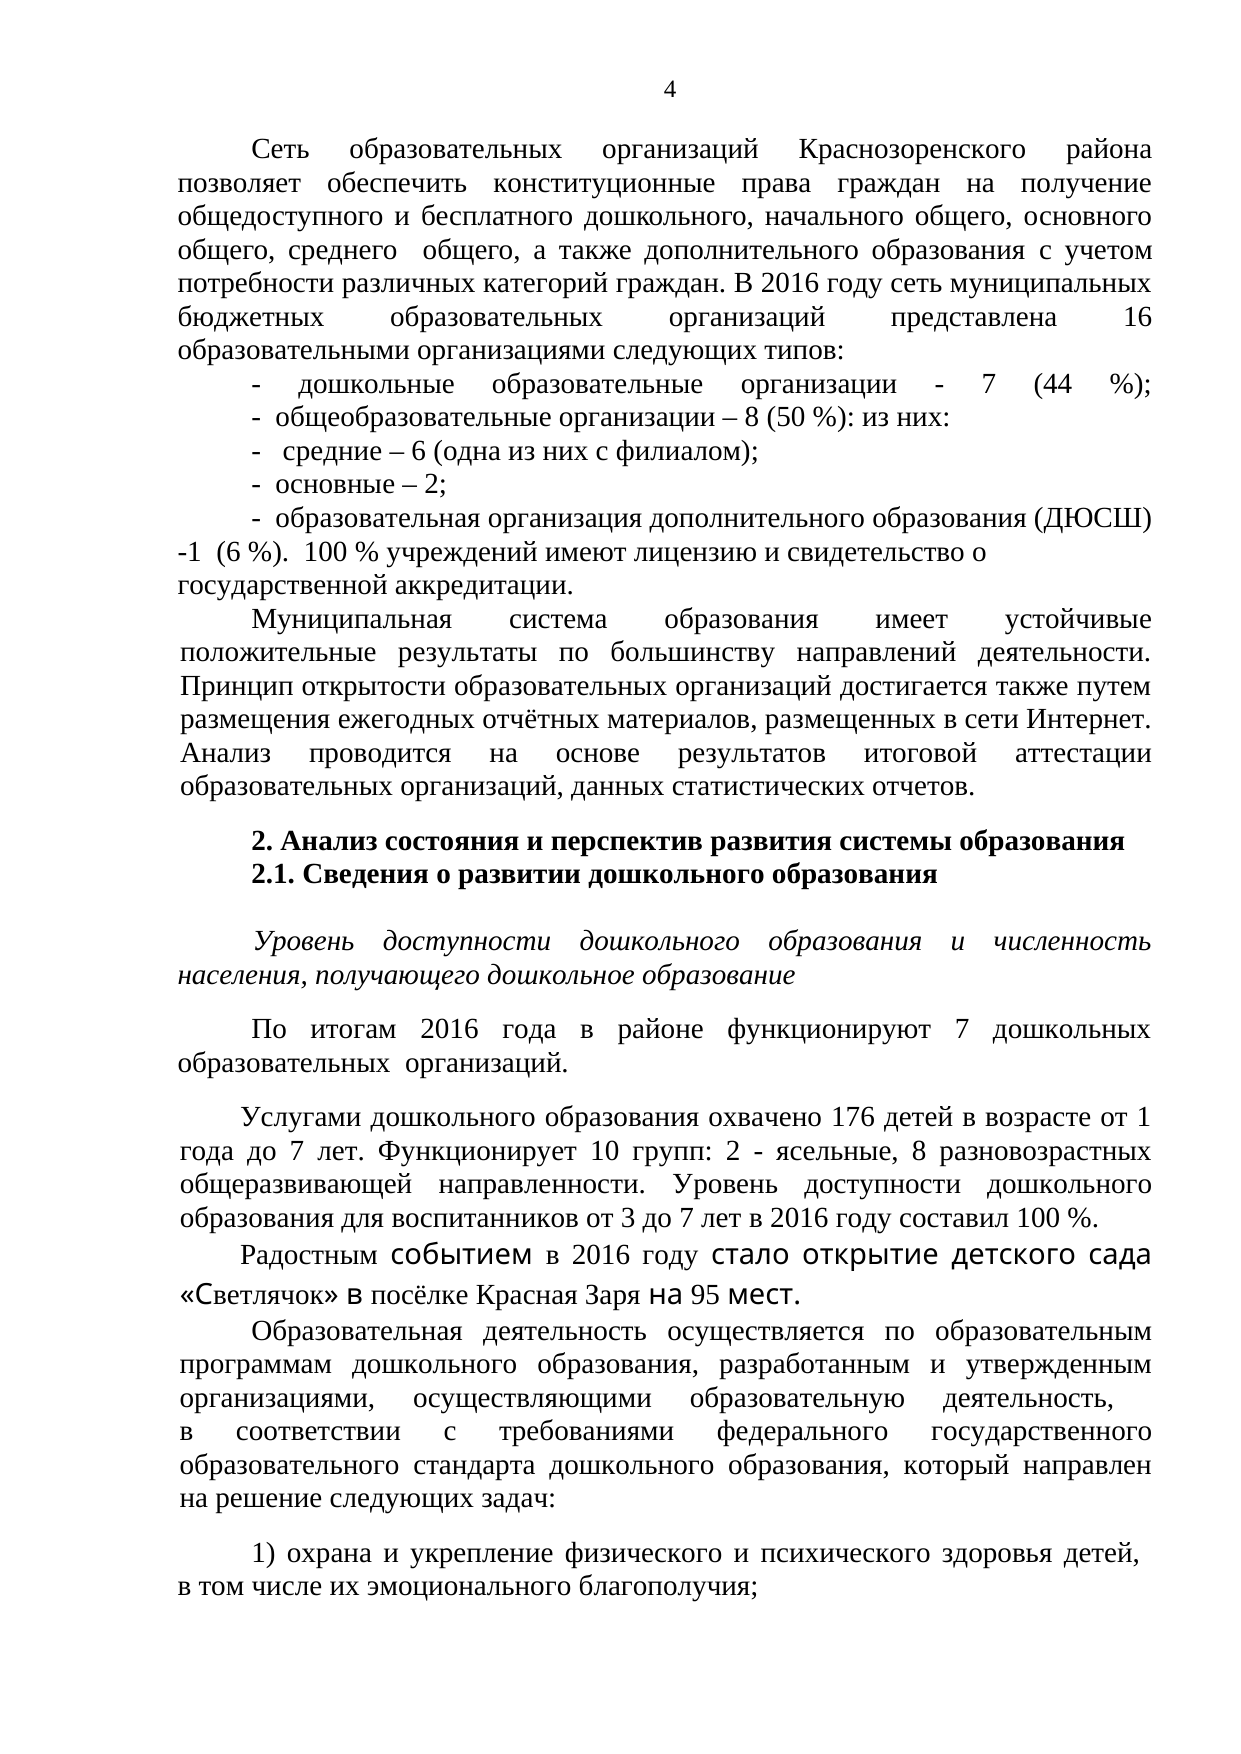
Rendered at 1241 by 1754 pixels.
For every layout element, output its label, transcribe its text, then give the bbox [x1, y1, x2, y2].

text Образовательная деятельность осуществляется по образовательным программам дошкольного образования, разработанным и утвержденным организациями, осуществляющими образовательную деятельность, в соответствии с требованиями федерального государственного образовательного стандарта дошкольного образования, который направлен на решение следующих задач: [179, 1313, 1152, 1514]
text - основные – 2; [177, 467, 1152, 500]
text - дошкольные образовательные организации - 7 (44 %); - общеобразовательные организации – 8 (50 %): из них: [251, 366, 1152, 433]
text 1) охрана и укрепление физического и психического здоровья детей, в том числе их эмоционального благополучия; [177, 1535, 1152, 1602]
text По итогам 2016 года в районе функционируют 7 дошкольных образовательных организаций. [177, 1011, 1152, 1078]
text Сеть образовательных организаций Краснозоренского района позволяет обеспечить конституционные права граждан на получение общедоступного и бесплатного дошкольного, начального общего, основного общего, среднего общего, а также дополнительного образования с учетом потребности различных категорий граждан. В 2016 году сеть муниципальных бюджетных образовательных организаций представлена 16 образовательными организациями следующих типов: [177, 131, 1152, 366]
text Радостным событием в 2016 году стало открытие детского сада «Светлячок» в посёлке Красная Заря на 95 мест. [179, 1233, 1152, 1313]
text Муниципальная система образования имеет устойчивые положительные результаты по большинству направлений деятельности. Принцип открытости образовательных организаций достигается также путем размещения ежегодных отчётных материалов, размещенных в сети Интернет. Анализ проводится на основе результатов итоговой аттестации образовательных организаций, данных статистических отчетов. [180, 601, 1152, 802]
text 2. Анализ состояния и перспектив развития системы образования [177, 823, 1162, 856]
text - средние – 6 (одна из них с филиалом); [251, 433, 1152, 467]
text 2.1. Сведения о развитии дошкольного образования [177, 856, 1162, 890]
text Уровень доступности дошкольного образования и численность населения, получающего дошкольное образование [177, 923, 1152, 991]
text Услугами дошкольного образования охвачено 176 детей в возрасте от 1 года до 7 лет. Функционирует 10 групп: 2 - ясельные, 8 разновозрастных общеразвивающей направленности. Уровень доступности дошкольного образования для воспитанников от 3 до 7 лет в 2016 году составил 100 %. [179, 1099, 1152, 1233]
text - образовательная организация дополнительного образования (ДЮСШ) -1 (6 %). 100 % учреждений имеют лицензию и свидетельство о государственной аккредитации. [177, 500, 1152, 601]
